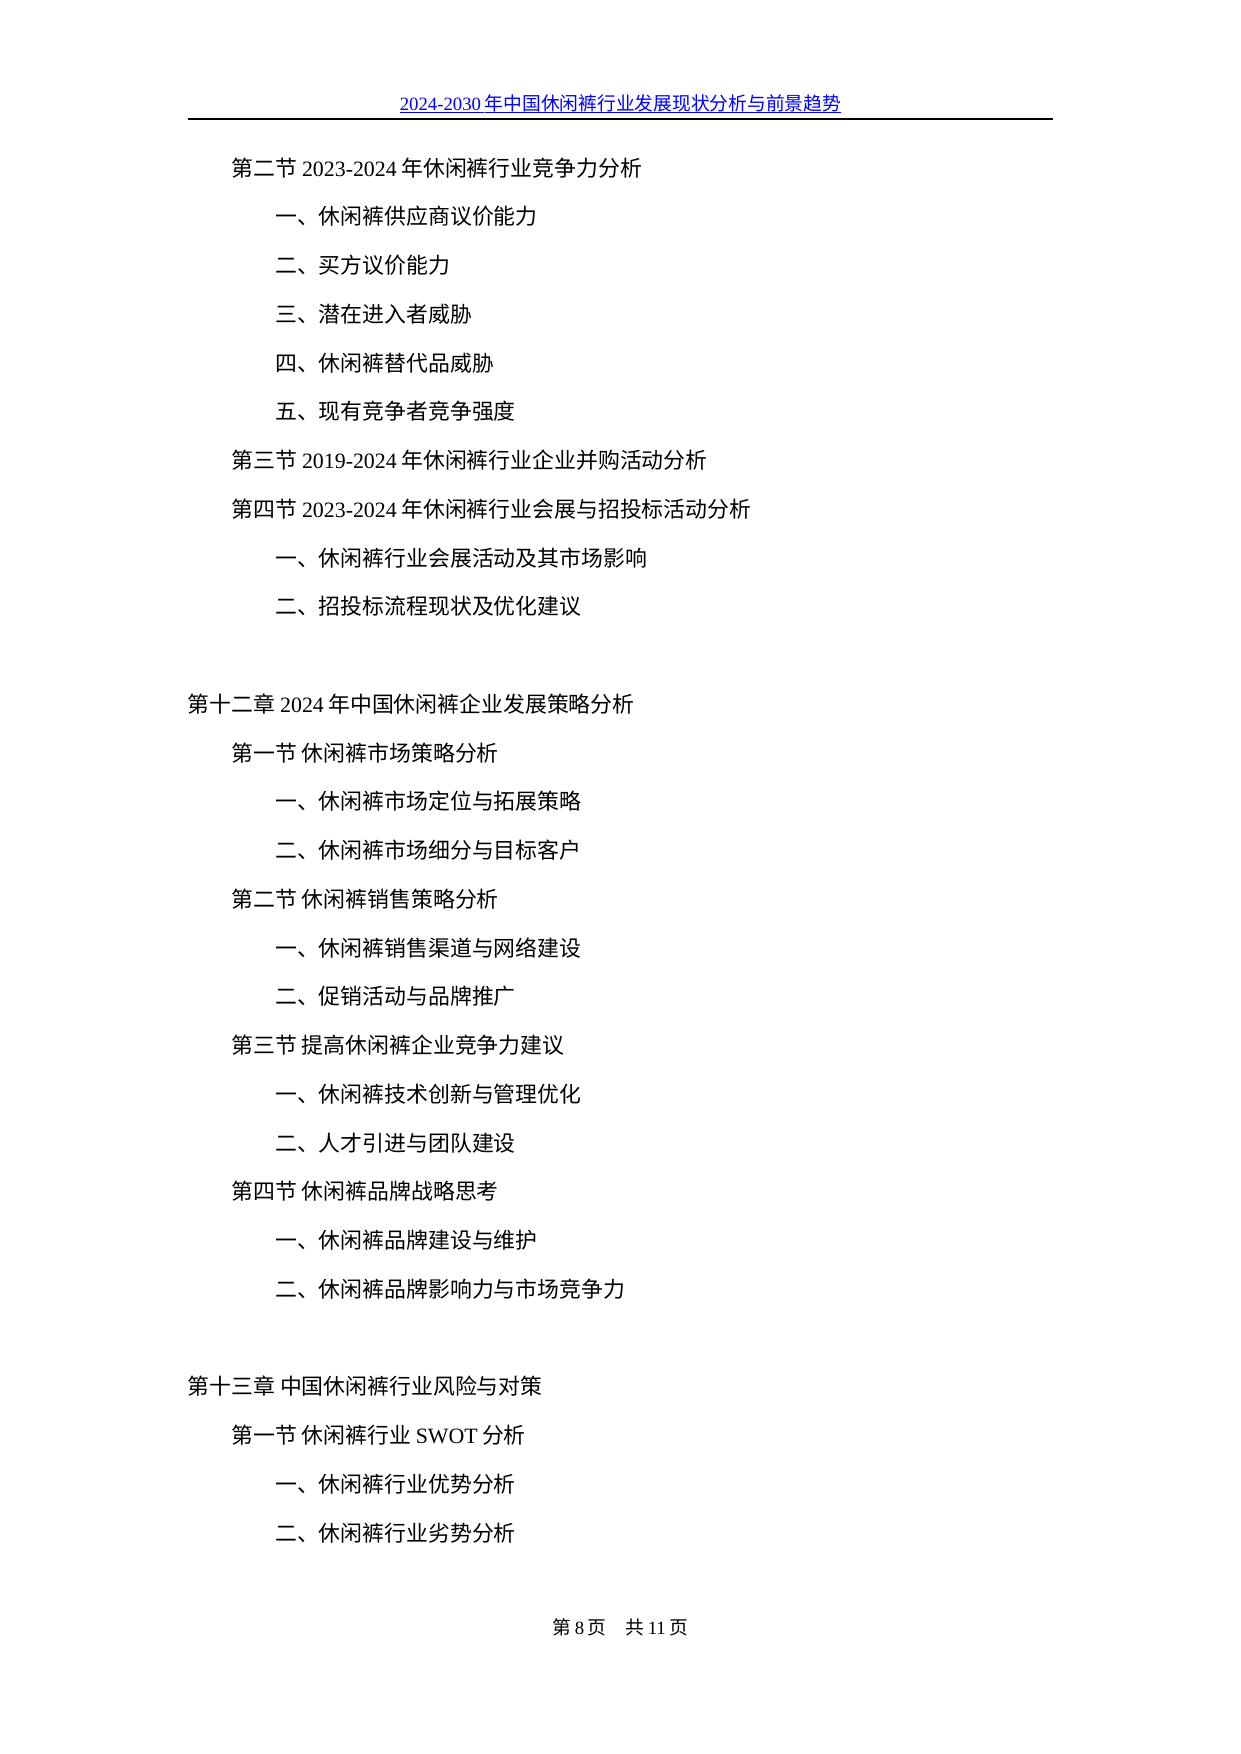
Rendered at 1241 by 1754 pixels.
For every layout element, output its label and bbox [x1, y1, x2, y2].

text [187, 150, 1053, 1548]
